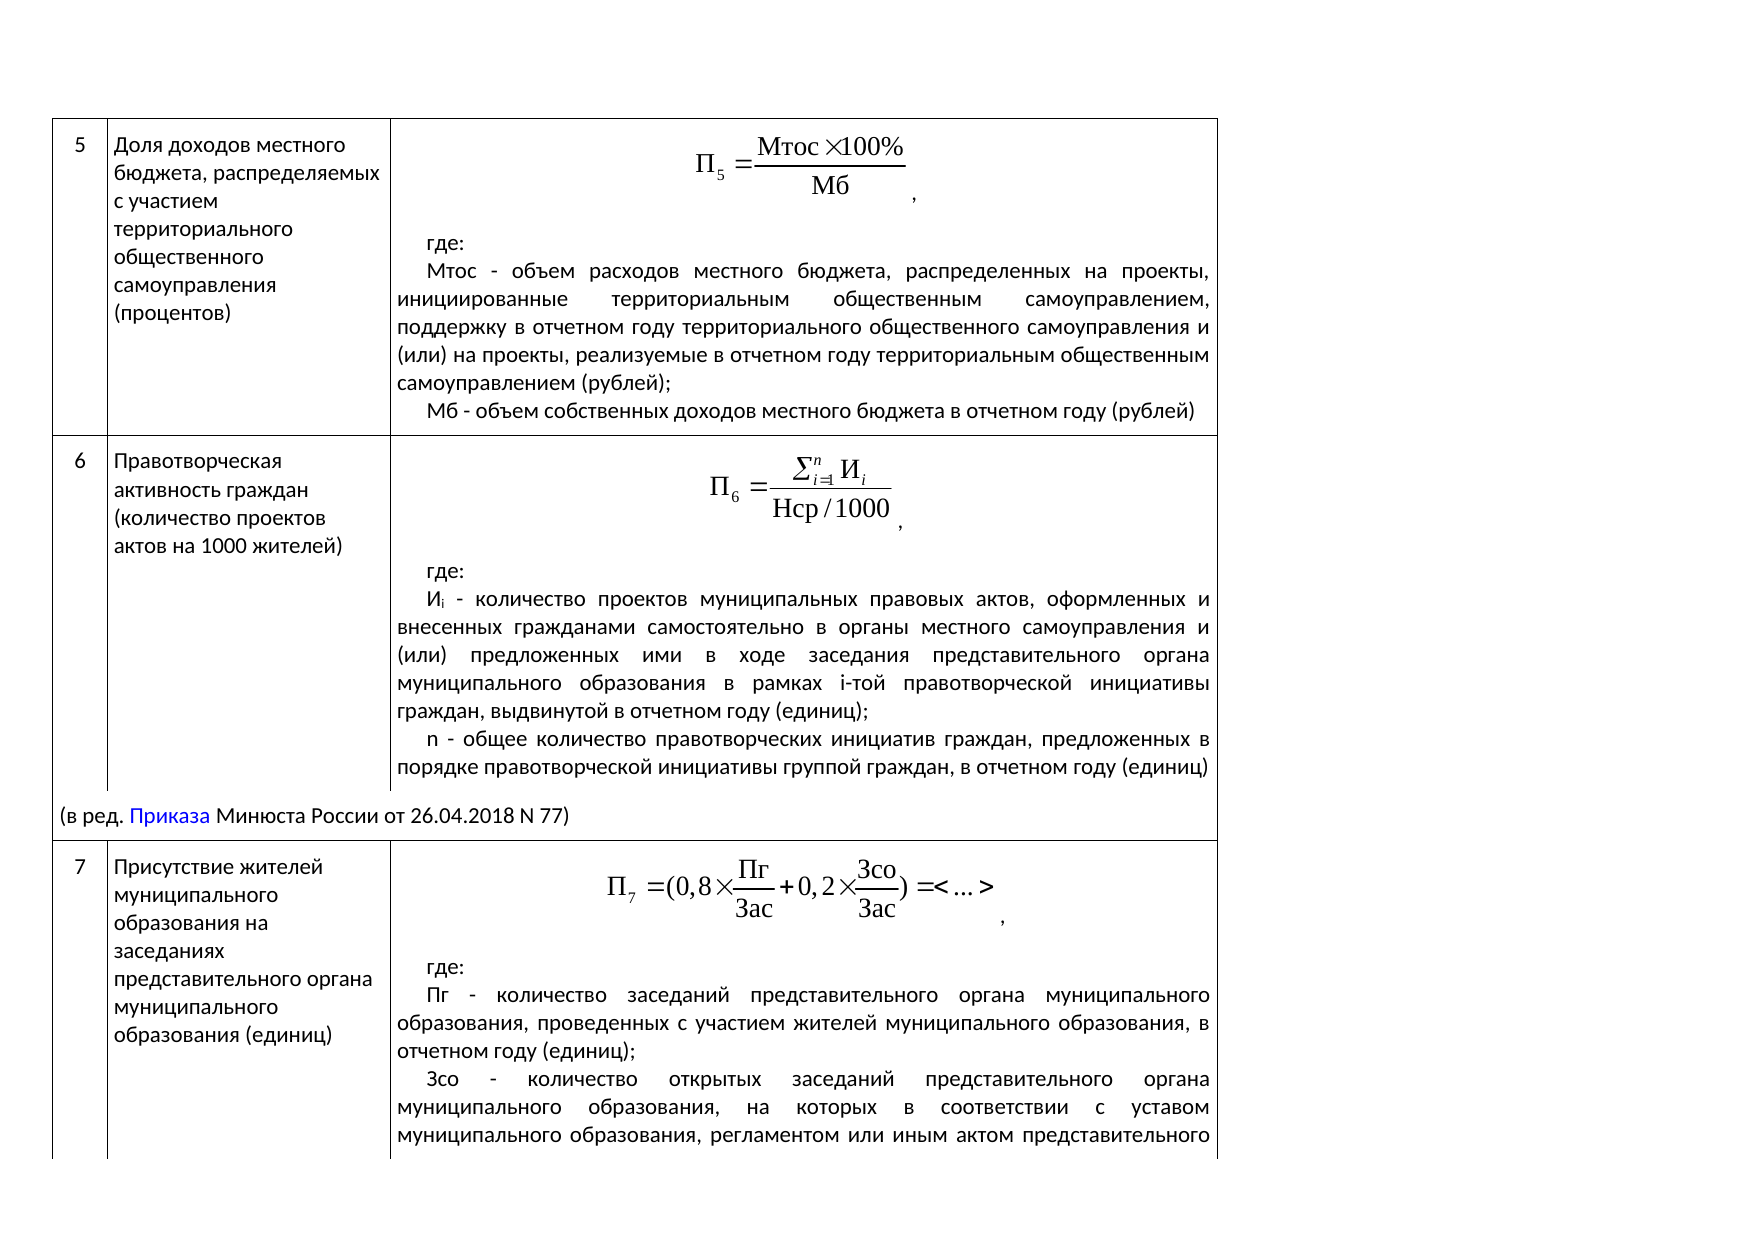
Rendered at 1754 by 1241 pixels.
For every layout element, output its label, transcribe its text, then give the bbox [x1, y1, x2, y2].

table_cell , [391, 436, 1217, 544]
table_cell где: Мтос - объем расходов местного бюджета, распределенных на проекты, инициированные территориальным общественным самоуправлением, поддержку в отчетном году территориального общественного самоуправления и (или) на проекты, реализуемые в отчетном году территориальным общественным самоуправлением (рублей); Мб - объем собственных доходов местного бюджета в отчетном году (рублей) [391, 217, 1217, 435]
table_cell Правотворческая активность граждан (количество проектов актов на 1000 жителей) [108, 436, 390, 791]
table_cell Доля доходов местного бюджета, распределяемых с участием территориального общественного самоуправления (процентов) [108, 119, 390, 435]
table_cell 6 [53, 436, 107, 791]
table_cell 7 [53, 841, 107, 1158]
table_cell , [391, 841, 1217, 940]
table_cell , [391, 119, 1217, 217]
table_cell где: Иi - количество проектов муниципальных правовых актов, оформленных и внесенных гражданами самостоятельно в органы местного самоуправления и (или) предложенных ими в ходе заседания представительного органа муниципального образования в рамках i-той правотворческой инициативы граждан, выдвинутой в отчетном году (единиц); n - общее количество правотворческих инициатив граждан, предложенных в порядке правотворческой инициативы группой граждан, в отчетном году (единиц) [391, 544, 1217, 791]
table_cell 5 [53, 119, 107, 435]
table_cell Присутствие жителей муниципального образования на заседаниях представительного органа муниципального образования (единиц) [108, 841, 390, 1158]
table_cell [391, 940, 1217, 1158]
table_cell (в ред. Приказа Минюста России от 26.04.2018 N 77) [53, 791, 1217, 840]
